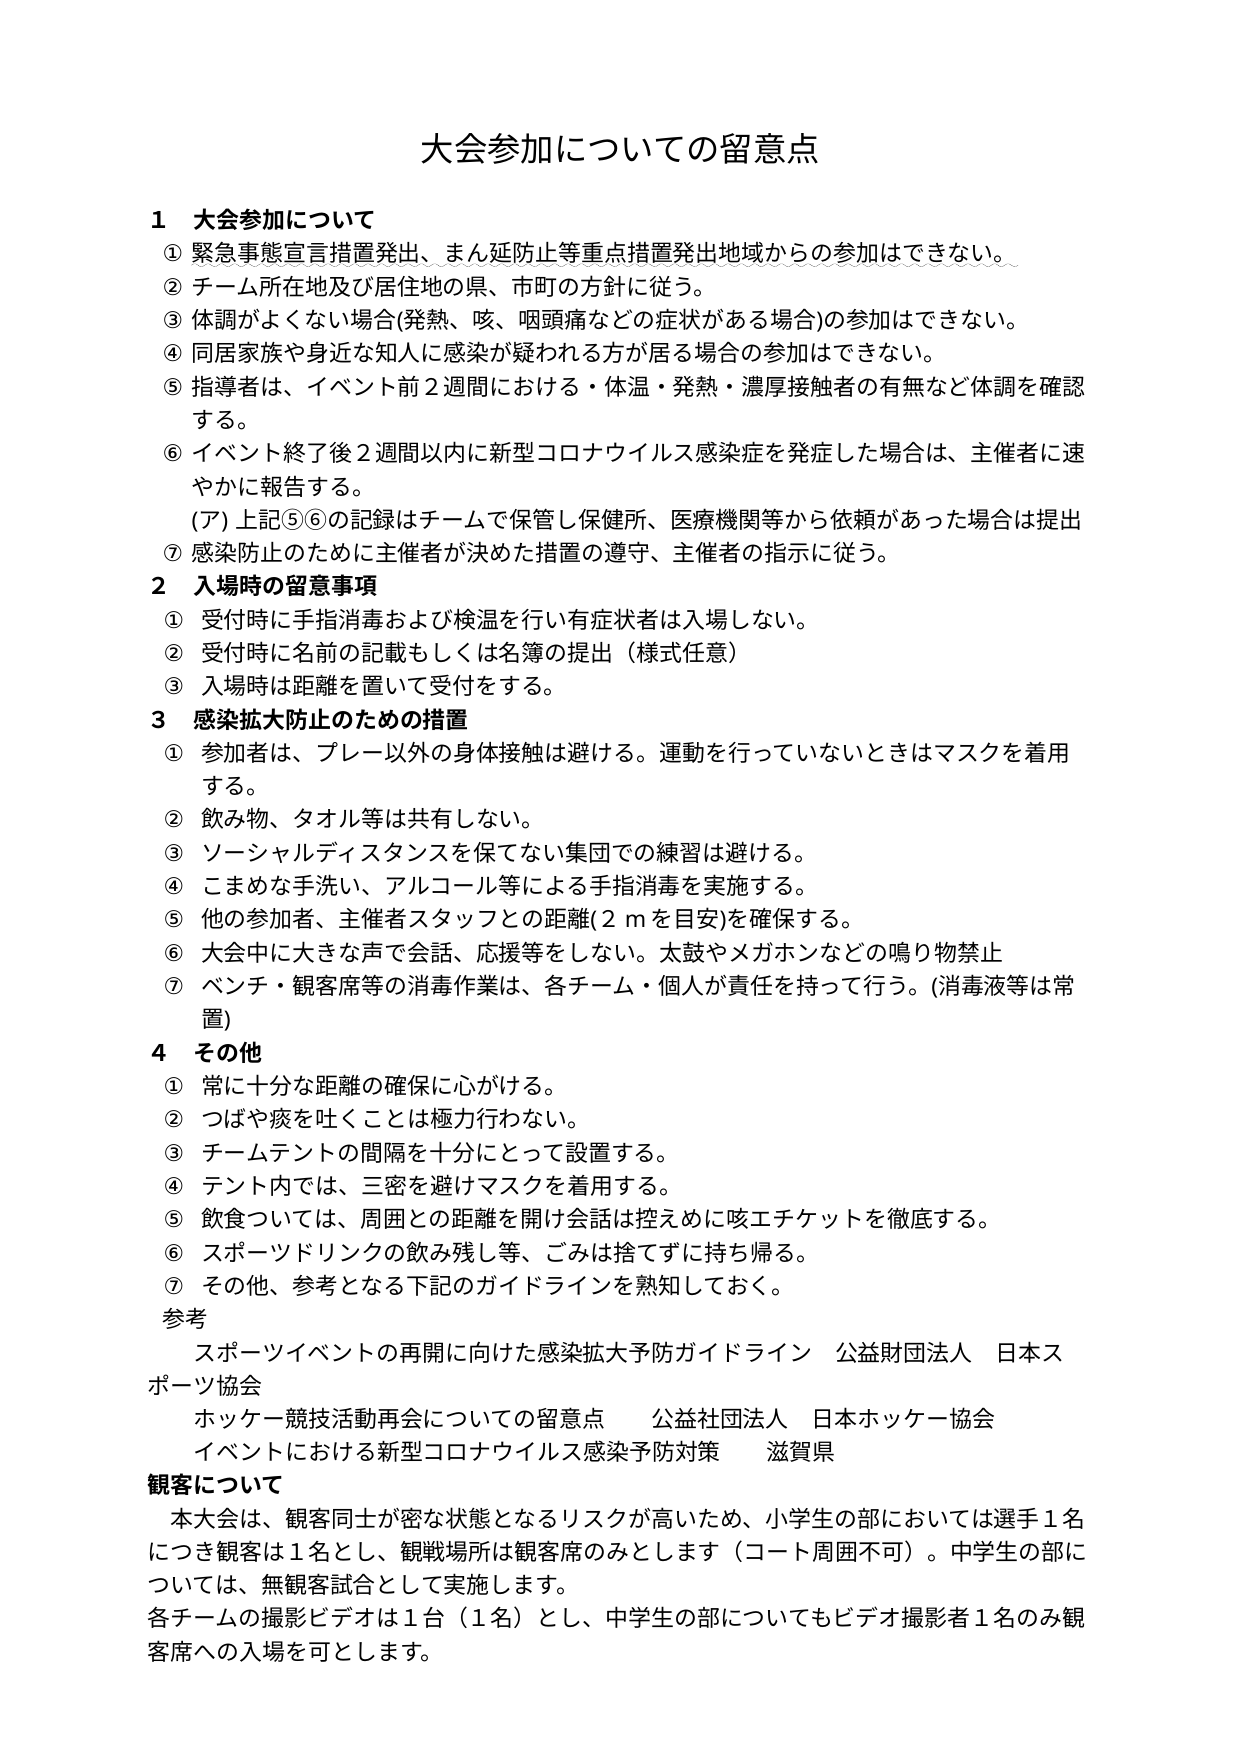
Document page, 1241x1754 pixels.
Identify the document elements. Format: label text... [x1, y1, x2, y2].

text ２ 入場時の留意事項 [148, 568, 1092, 601]
list 受付時に手指消毒および検温を行い有症状者は入場しない。 [163, 601, 1092, 635]
list 飲み物、タオル等は共有しない。 [163, 801, 1092, 834]
list 感染防止のために主催者が決めた措置の遵守、主催者の指示に従う。 [162, 535, 1092, 568]
text ホッケー競技活動再会についての留意点 公益社団法人 日本ホッケー協会 [148, 1401, 1092, 1434]
list つばや痰を吐くことは極力行わない。 [163, 1101, 1092, 1134]
text ４ その他 [148, 1034, 1092, 1068]
list チームテントの間隔を十分にとって設置する。 [163, 1134, 1092, 1168]
list こまめな手洗い、アルコール等による手指消毒を実施する。 [163, 868, 1092, 901]
list 上記⑤⑥の記録はチームで保管し保健所、医療機関等から依頼があった場合は提出 [191, 502, 1092, 535]
list 大会中に大きな声で会話、応援等をしない。太鼓やメガホンなどの鳴り物禁止 [163, 934, 1092, 968]
text 各チームの撮影ビデオは１台（１名）とし、中学生の部についてもビデオ撮影者１名のみ観客席への入場を可とします。 [148, 1600, 1092, 1667]
list 飲食ついては、周囲との距離を開け会話は控えめに咳エチケットを徹底する。 [163, 1201, 1092, 1234]
list 緊急事態宣言措置発出、まん延防止等重点措置発出地域からの参加はできない。 [162, 235, 1092, 268]
list テント内では、三密を避けマスクを着用する。 [163, 1168, 1092, 1201]
list ソーシャルディスタンスを保てない集団での練習は避ける。 [163, 834, 1092, 868]
text スポーツイベントの再開に向けた感染拡大予防ガイドライン 公益財団法人 日本スポーツ協会 [148, 1334, 1092, 1401]
list 常に十分な距離の確保に心がける。 [163, 1068, 1092, 1101]
list 指導者は、イベント前２週間における・体温・発熱・濃厚接触者の有無など体調を確認する。 [162, 368, 1092, 435]
list 入場時は距離を置いて受付をする。 [163, 668, 1092, 701]
list 他の参加者、主催者スタッフとの距離(２mを目安)を確保する。 [163, 901, 1092, 934]
text 大会参加についての留意点 [148, 122, 1092, 171]
list イベント終了後２週間以内に新型コロナウイルス感染症を発症した場合は、主催者に速やかに報告する。 [162, 435, 1092, 502]
text １ 大会参加について [148, 202, 1092, 235]
list 体調がよくない場合(発熱、咳、咽頭痛などの症状がある場合)の参加はできない。 [162, 302, 1092, 335]
text 観客について [148, 1467, 1092, 1501]
text ３ 感染拡大防止のための措置 [148, 701, 1092, 735]
text 参考 [162, 1301, 1092, 1334]
list 受付時に名前の記載もしくは名簿の提出（様式任意） [163, 635, 1092, 668]
list ベンチ・観客席等の消毒作業は、各チーム・個人が責任を持って行う。(消毒液等は常置) [163, 968, 1092, 1034]
list チーム所在地及び居住地の県、市町の方針に従う。 [162, 268, 1092, 302]
list 参加者は、プレー以外の身体接触は避ける。運動を行っていないときはマスクを着用する。 [163, 735, 1092, 801]
list その他、参考となる下記のガイドラインを熟知しておく。 [163, 1268, 1092, 1301]
text 本大会は、観客同士が密な状態となるリスクが高いため、小学生の部においては選手１名につき観客は１名とし、観戦場所は観客席のみとします（コート周囲不可）。中学生の部については、無観客試合として実施します。 [148, 1501, 1092, 1600]
list スポーツドリンクの飲み残し等、ごみは捨てずに持ち帰る。 [163, 1234, 1092, 1268]
text イベントにおける新型コロナウイルス感染予防対策 滋賀県 [148, 1434, 1092, 1467]
list 同居家族や身近な知人に感染が疑われる方が居る場合の参加はできない。 [162, 335, 1092, 368]
